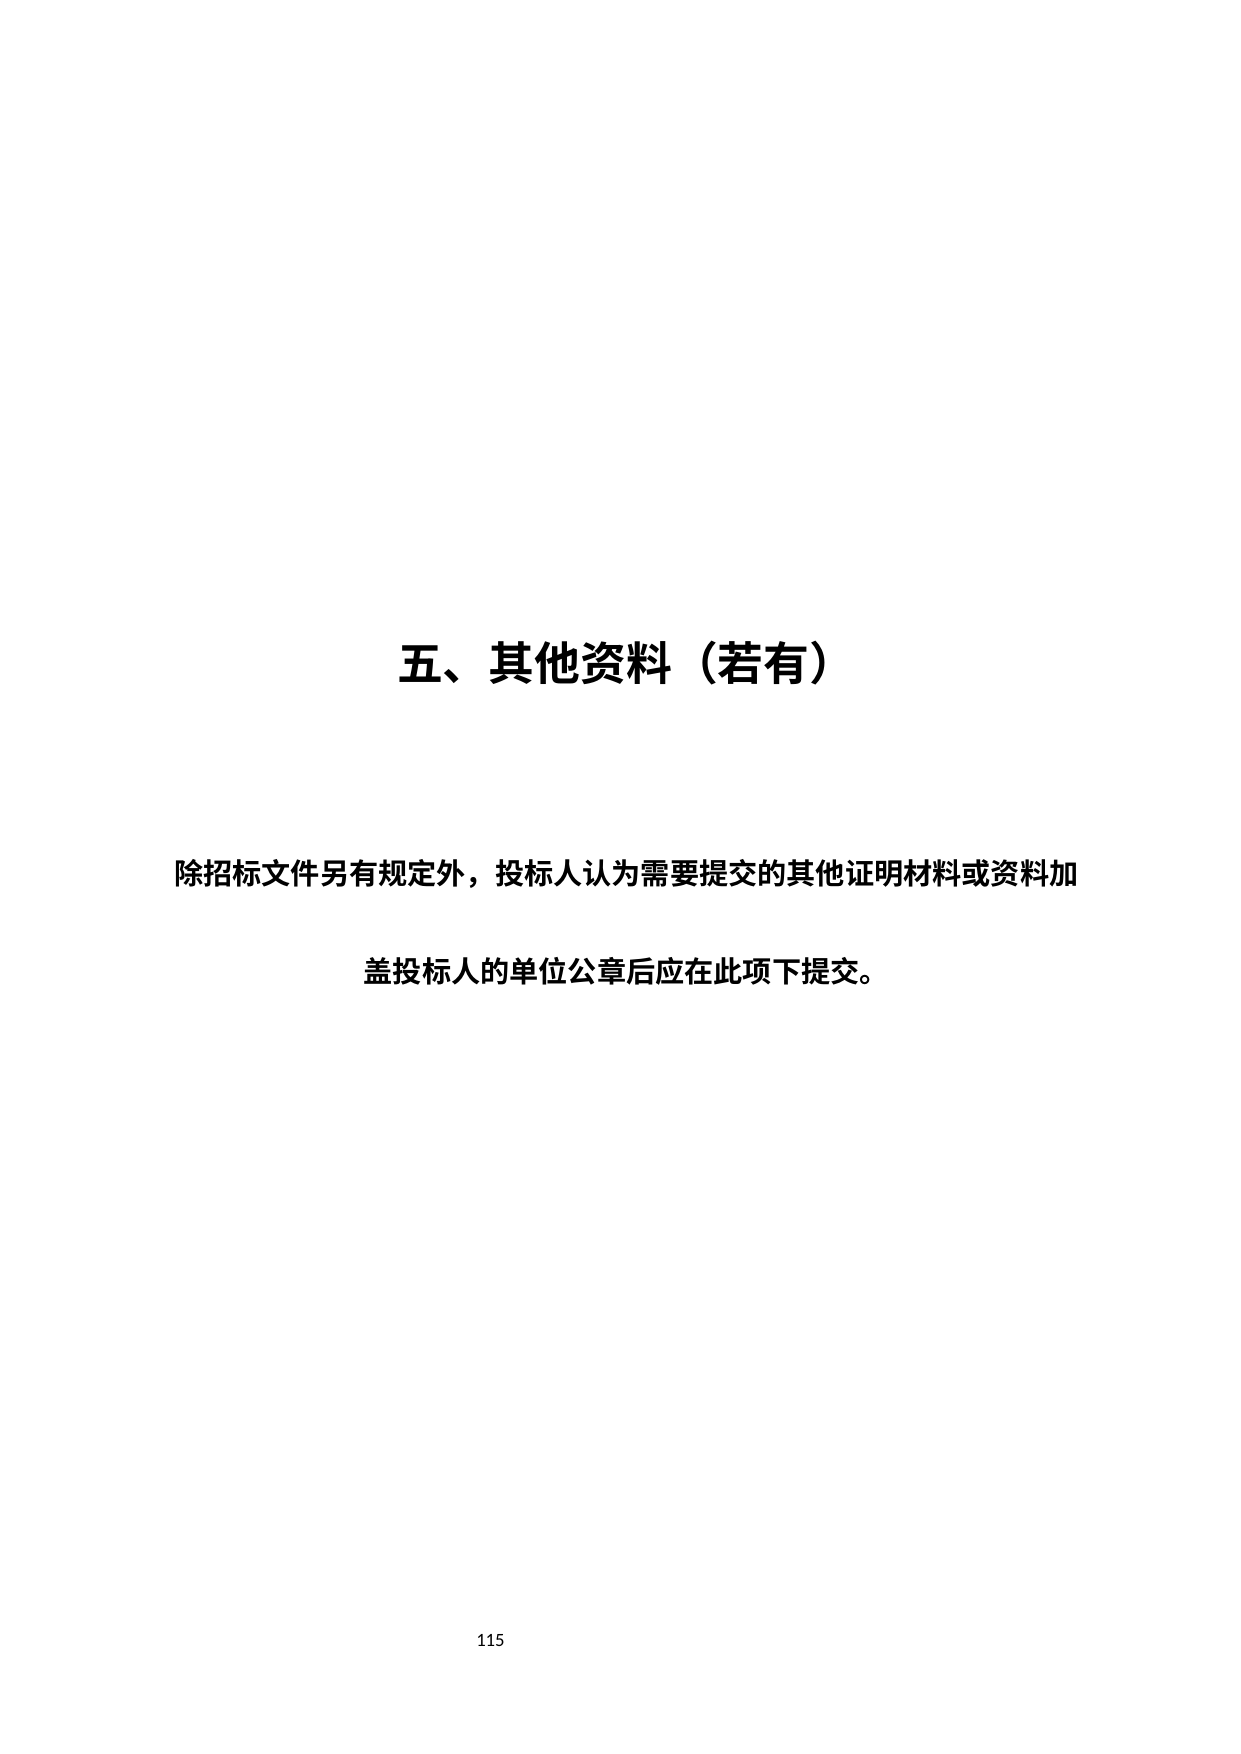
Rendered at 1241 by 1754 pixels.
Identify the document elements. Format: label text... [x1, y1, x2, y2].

text 五、其他资料（若有） [165, 611, 1087, 709]
text 除招标文件另有规定外，投标人认为需要提交的其他证明材料或资料加盖投标人的单位公章后应在此项下提交。 [165, 839, 1087, 1002]
